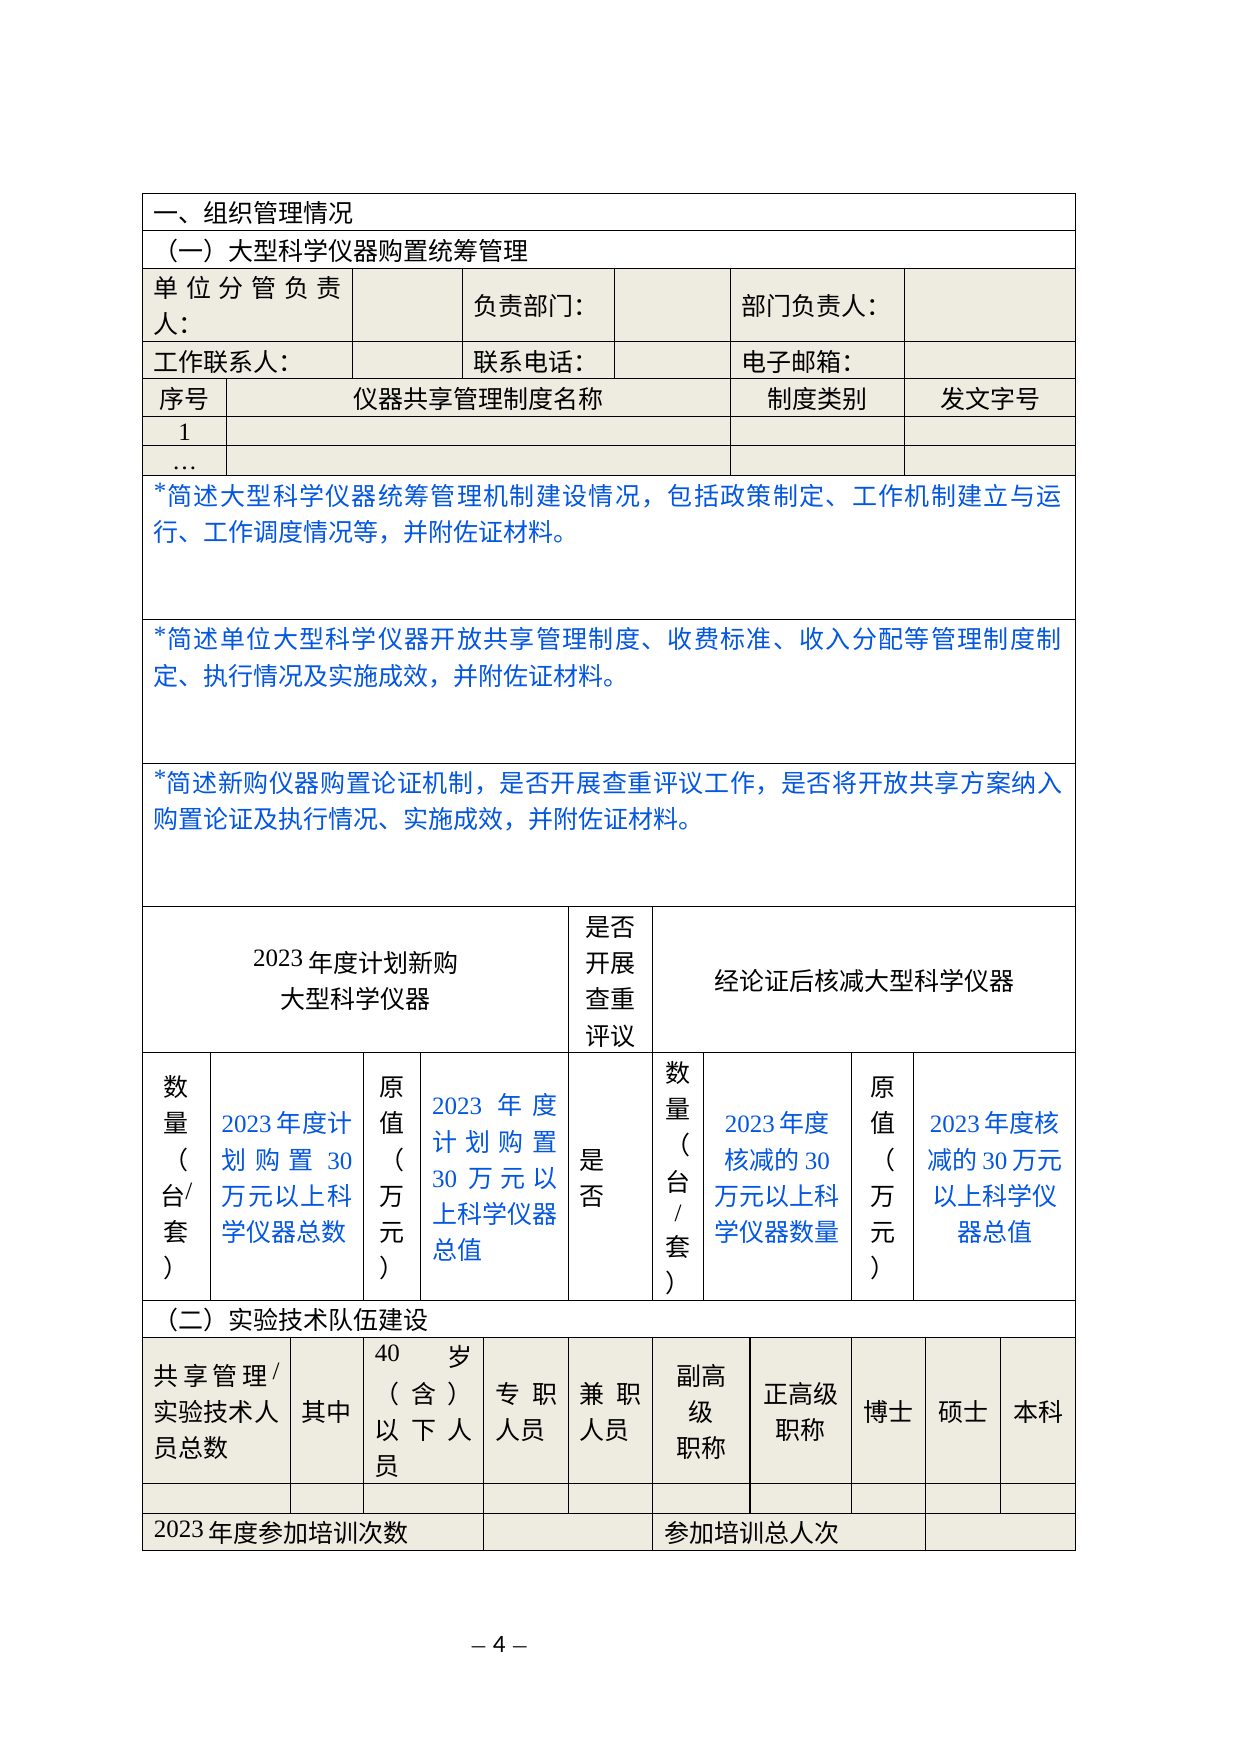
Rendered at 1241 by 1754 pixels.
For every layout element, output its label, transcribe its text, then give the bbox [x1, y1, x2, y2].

table_cell （二）实验技术队伍建设 [143, 1301, 1075, 1337]
table_cell 是 否 [569, 1053, 652, 1299]
table_cell [353, 269, 462, 341]
table_cell 单位分管负责人： [143, 269, 352, 341]
table_cell （一）大型科学仪器购置统筹管理 [143, 231, 1075, 267]
table_cell [353, 342, 462, 378]
table_cell 仪器共享管理制度名称 [227, 379, 730, 416]
table_cell 是否开展查重评议 [569, 907, 652, 1052]
table_cell 2023年度计划购置30万元以上科学仪器总数 [211, 1053, 363, 1299]
table_cell 2023年度计划新购 大型科学仪器 [143, 907, 568, 1052]
table_cell 硕士 [926, 1338, 1000, 1483]
table_cell 副高级 职称 [653, 1338, 749, 1483]
table_cell [615, 269, 730, 341]
table_cell 经论证后核减大型科学仪器 [653, 907, 1075, 1052]
table_cell 数量 （台/套） [653, 1053, 703, 1299]
table_cell 1 [143, 417, 226, 445]
table_cell [731, 417, 904, 445]
table_cell 2023年度参加培训次数 [143, 1514, 483, 1550]
table_cell [484, 1484, 568, 1513]
table_cell *简述新购仪器购置论证机制，是否开展查重评议工作，是否将开放共享方案纳入购置论证及执行情况、实施成效，并附佐证材料。 [143, 764, 1075, 906]
table_cell [905, 417, 1075, 445]
table_cell [569, 1484, 652, 1513]
table_cell 原值 （万元） [364, 1053, 420, 1299]
table_cell 参加培训总人次 [653, 1514, 925, 1550]
table_cell [1001, 1484, 1075, 1513]
table_cell 部门负责人： [731, 269, 904, 341]
table_cell 其中 [291, 1338, 363, 1483]
table_cell *简述大型科学仪器统筹管理机制建设情况，包括政策制定、工作机制建立与运行、工作调度情况等，并附佐证材料。 [143, 476, 1075, 619]
table_cell 联系电话： [463, 342, 614, 378]
table_cell 博士 [852, 1338, 925, 1483]
table_cell 共享管理/实验技术人员总数 [143, 1338, 290, 1483]
table_cell [291, 1484, 363, 1513]
table_cell [484, 1514, 652, 1550]
table_cell 发文字号 [905, 379, 1075, 416]
table_cell [143, 1484, 290, 1513]
table_cell [227, 446, 730, 475]
table_cell [751, 1484, 851, 1513]
table_cell [731, 446, 904, 475]
table_cell [926, 1484, 1000, 1513]
table_cell [905, 446, 1075, 475]
table_cell [926, 1514, 1075, 1550]
table_cell [852, 1484, 925, 1513]
table_cell 本科 [1001, 1338, 1075, 1483]
table_cell [653, 1484, 749, 1513]
table_cell 专职人员 [484, 1338, 568, 1483]
table_cell *简述单位大型科学仪器开放共享管理制度、收费标准、收入分配等管理制度制定、执行情况及实施成效，并附佐证材料。 [143, 620, 1075, 762]
table_cell 正高级职称 [751, 1338, 851, 1483]
table_cell 40岁（含）以下人员 [364, 1338, 483, 1483]
table_cell … [143, 446, 226, 475]
table_cell 2023年度核减的30万元以上科学仪器总值 [914, 1053, 1075, 1299]
table_cell [227, 417, 730, 445]
table_cell 电子邮箱： [731, 342, 904, 378]
table_cell 制度类别 [731, 379, 904, 416]
table_cell [905, 342, 1075, 378]
table_cell [364, 1484, 483, 1513]
table_cell 2023年度计划购置30万元以上科学仪器总值 [421, 1053, 568, 1299]
table_cell 序号 [143, 379, 226, 416]
table_cell 兼职人员 [569, 1338, 652, 1483]
table_header 一、组织管理情况 [143, 194, 1075, 230]
table_cell [905, 269, 1075, 341]
table_cell 原值 （万元） [852, 1053, 913, 1299]
table_cell 工作联系人： [143, 342, 352, 378]
table_cell 2023年度核减的30万元以上科学仪器数量 [704, 1053, 851, 1299]
table_cell 数量 （台/套） [143, 1053, 210, 1299]
table_cell [615, 342, 730, 378]
table_cell 负责部门： [463, 269, 614, 341]
